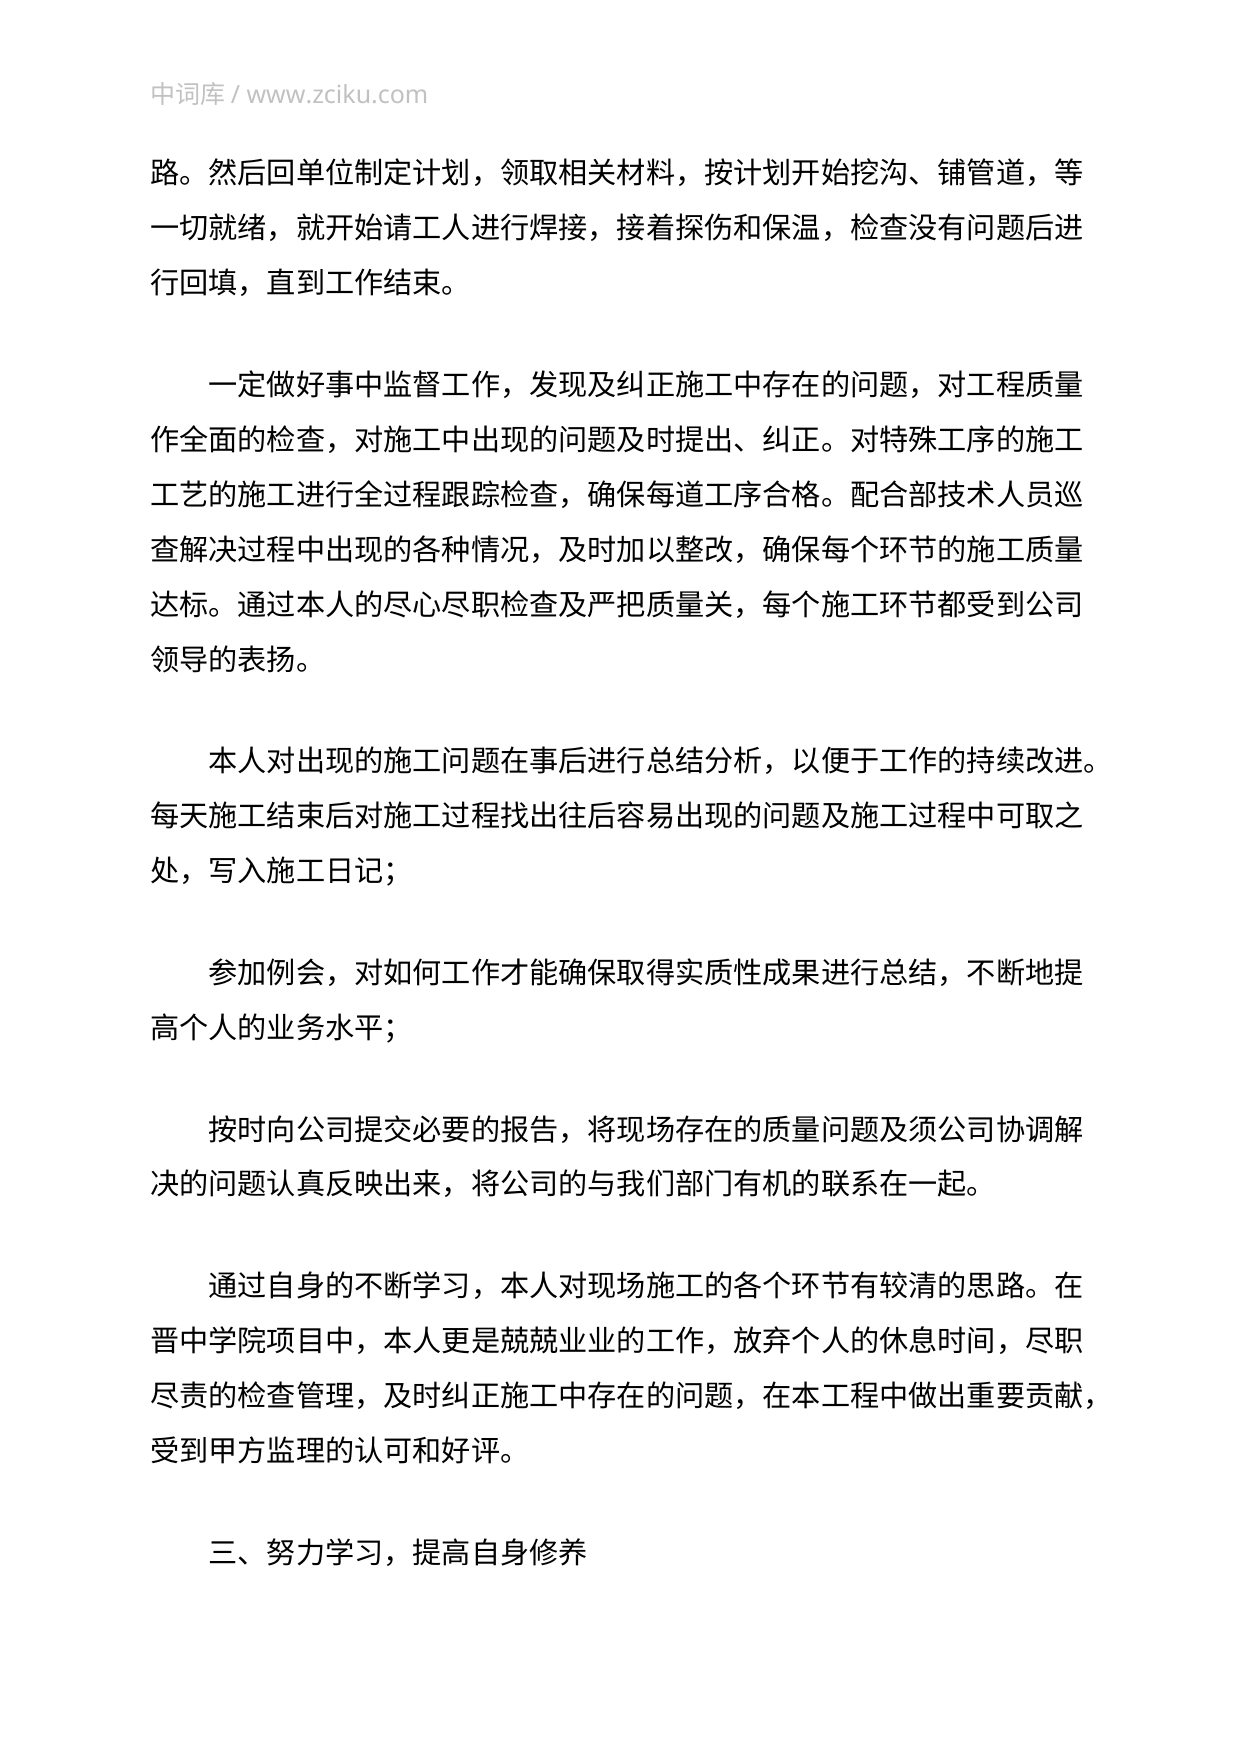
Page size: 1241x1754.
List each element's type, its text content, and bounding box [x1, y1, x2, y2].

text 本人对出现的施工问题在事后进行总结分析，以便于工作的持续改进。每天施工结束后对施工过程找出往后容易出现的问题及施工过程中可取之处，写入施工日记； [150, 738, 1090, 890]
text 通过自身的不断学习，本人对现场施工的各个环节有较清的思路。在晋中学院项目中，本人更是兢兢业业的工作，放弃个人的休息时间，尽职尽责的检查管理，及时纠正施工中存在的问题，在本工程中做出重要贡献，受到甲方监理的认可和好评。 [150, 1263, 1090, 1470]
text 一定做好事中监督工作，发现及纠正施工中存在的问题，对工程质量作全面的检查，对施工中出现的问题及时提出、纠正。对特殊工序的施工工艺的施工进行全过程跟踪检查，确保每道工序合格。配合部技术人员巡查解决过程中出现的各种情况，及时加以整改，确保每个环节的施工质量达标。通过本人的尽心尽职检查及严把质量关，每个施工环节都受到公司领导的表扬。 [150, 362, 1090, 678]
text 按时向公司提交必要的报告，将现场存在的质量问题及须公司协调解决的问题认真反映出来，将公司的与我们部门有机的联系在一起。 [150, 1106, 1090, 1203]
text 三、努力学习，提高自身修养 [150, 1529, 1090, 1571]
text 参加例会，对如何工作才能确保取得实质性成果进行总结，不断地提高个人的业务水平； [150, 949, 1090, 1047]
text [150, 150, 1090, 302]
